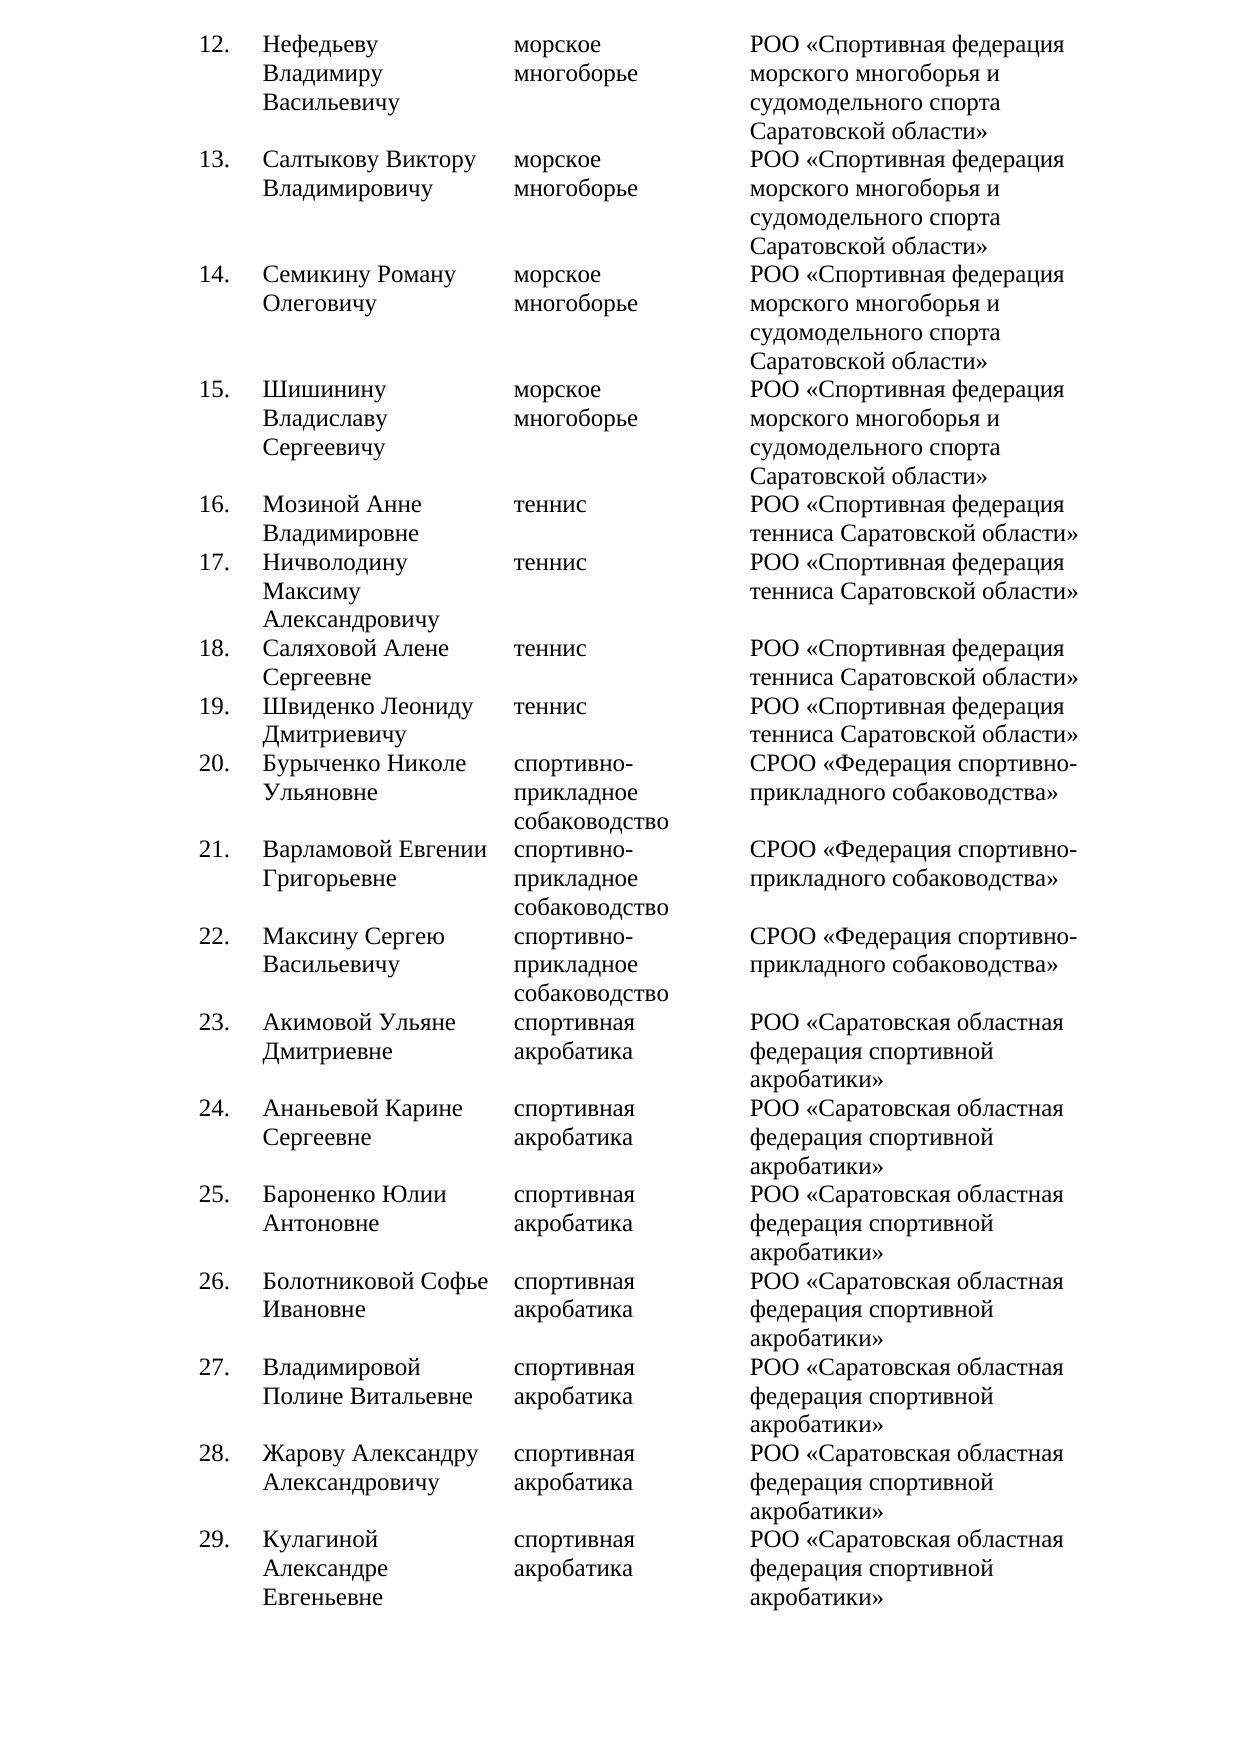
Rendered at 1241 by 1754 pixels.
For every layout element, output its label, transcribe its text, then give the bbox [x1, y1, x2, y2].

table_cell РОО «Спортивная федерация тенниса Саратовской области» [738, 547, 1093, 633]
table_cell теннис [502, 547, 738, 633]
table_cell морское многоборье [502, 30, 738, 144]
table_cell Ничволодину Максиму Александровичу [251, 547, 502, 633]
table_cell Семикину Роману Олеговичу [251, 260, 502, 374]
table_cell РОО «Спортивная федерация морского многоборья и судомодельного спорта Саратовской области» [738, 375, 1093, 489]
table_cell 28. [177, 1438, 251, 1524]
table_cell РОО «Саратовская областная федерация спортивной акробатики» [738, 1352, 1093, 1438]
table_cell Акимовой Ульяне Дмитриевне [251, 1007, 502, 1093]
table_cell Владимировой Полине Витальевне [251, 1352, 502, 1438]
table_cell СРОО «Федерация спортивно-прикладного собаководства» [738, 748, 1093, 834]
table_cell 17. [177, 547, 251, 633]
table_cell Нефедьеву Владимиру Васильевичу [251, 30, 502, 144]
table_cell 23. [177, 1007, 251, 1093]
table_cell Варламовой Евгении Григорьевне [251, 835, 502, 921]
table_cell спортивная акробатика [502, 1266, 738, 1352]
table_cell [738, 1438, 1093, 1524]
table_cell РОО «Спортивная федерация тенниса Саратовской области» [738, 490, 1093, 547]
table_cell Бароненко Юлии Антоновне [251, 1180, 502, 1266]
table_cell 18. [177, 633, 251, 691]
table_cell морское многоборье [502, 375, 738, 489]
table_cell 20. [177, 748, 251, 834]
table_cell спортивная акробатика [502, 1180, 738, 1266]
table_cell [738, 1525, 1093, 1611]
table_cell Мозиной Анне Владимировне [251, 490, 502, 547]
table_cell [502, 1525, 738, 1611]
table_cell РОО «Саратовская областная федерация спортивной акробатики» [738, 1007, 1093, 1093]
table_cell морское многоборье [502, 145, 738, 259]
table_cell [738, 145, 1093, 259]
table_cell теннис [502, 691, 738, 748]
table_cell РОО «Саратовская областная федерация спортивной акробатики» [738, 1093, 1093, 1179]
table_cell РОО «Спортивная федерация тенниса Саратовской области» [738, 691, 1093, 748]
table_cell спортивно-прикладное собаководство [502, 921, 738, 1007]
table_cell 29. [177, 1525, 251, 1611]
table_cell СРОО «Федерация спортивно-прикладного собаководства» [738, 921, 1093, 1007]
table_cell 12. [177, 30, 251, 144]
table_cell 13. [177, 145, 251, 259]
table_cell 15. [177, 375, 251, 489]
table_cell 25. [177, 1180, 251, 1266]
table_cell СРОО «Федерация спортивно-прикладного собаководства» [738, 835, 1093, 921]
table_cell РОО «Спортивная федерация тенниса Саратовской области» [738, 633, 1093, 691]
table_cell 26. [177, 1266, 251, 1352]
table_cell Кулагиной Александре Евгеньевне [251, 1525, 502, 1611]
table_cell теннис [502, 633, 738, 691]
table_cell морское многоборье [502, 260, 738, 374]
table_cell Саляховой Алене Сергеевне [251, 633, 502, 691]
table_cell спортивная акробатика [502, 1352, 738, 1438]
table_cell спортивная акробатика [502, 1093, 738, 1179]
table_cell 14. [177, 260, 251, 374]
table_cell спортивно-прикладное собаководство [502, 835, 738, 921]
table_cell Салтыкову Виктору Владимировичу [251, 145, 502, 259]
table_cell Бурыченко Николе Ульяновне [251, 748, 502, 834]
table_cell спортивно-прикладное собаководство [502, 748, 738, 834]
table_cell Жарову Александру Александровичу [251, 1438, 502, 1524]
table_cell спортивная акробатика [502, 1438, 738, 1524]
table_cell теннис [502, 490, 738, 547]
table_cell Ананьевой Карине Сергеевне [251, 1093, 502, 1179]
table_cell спортивная акробатика [502, 1007, 738, 1093]
table_cell Шишинину Владиславу Сергеевичу [251, 375, 502, 489]
table_cell Швиденко Леониду Дмитриевичу [251, 691, 502, 748]
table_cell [738, 30, 1093, 144]
table_cell 22. [177, 921, 251, 1007]
table_cell Максину Сергею Васильевичу [251, 921, 502, 1007]
table_cell РОО «Спортивная федерация морского многоборья и судомодельного спорта Саратовской области» [738, 260, 1093, 374]
table_cell РОО «Саратовская областная федерация спортивной акробатики» [738, 1180, 1093, 1266]
table_cell 27. [177, 1352, 251, 1438]
table_cell 16. [177, 490, 251, 547]
table_cell 21. [177, 835, 251, 921]
table_cell Болотниковой Софье Ивановне [251, 1266, 502, 1352]
table_cell РОО «Саратовская областная федерация спортивной акробатики» [738, 1266, 1093, 1352]
table_cell 24. [177, 1093, 251, 1179]
table_cell 19. [177, 691, 251, 748]
